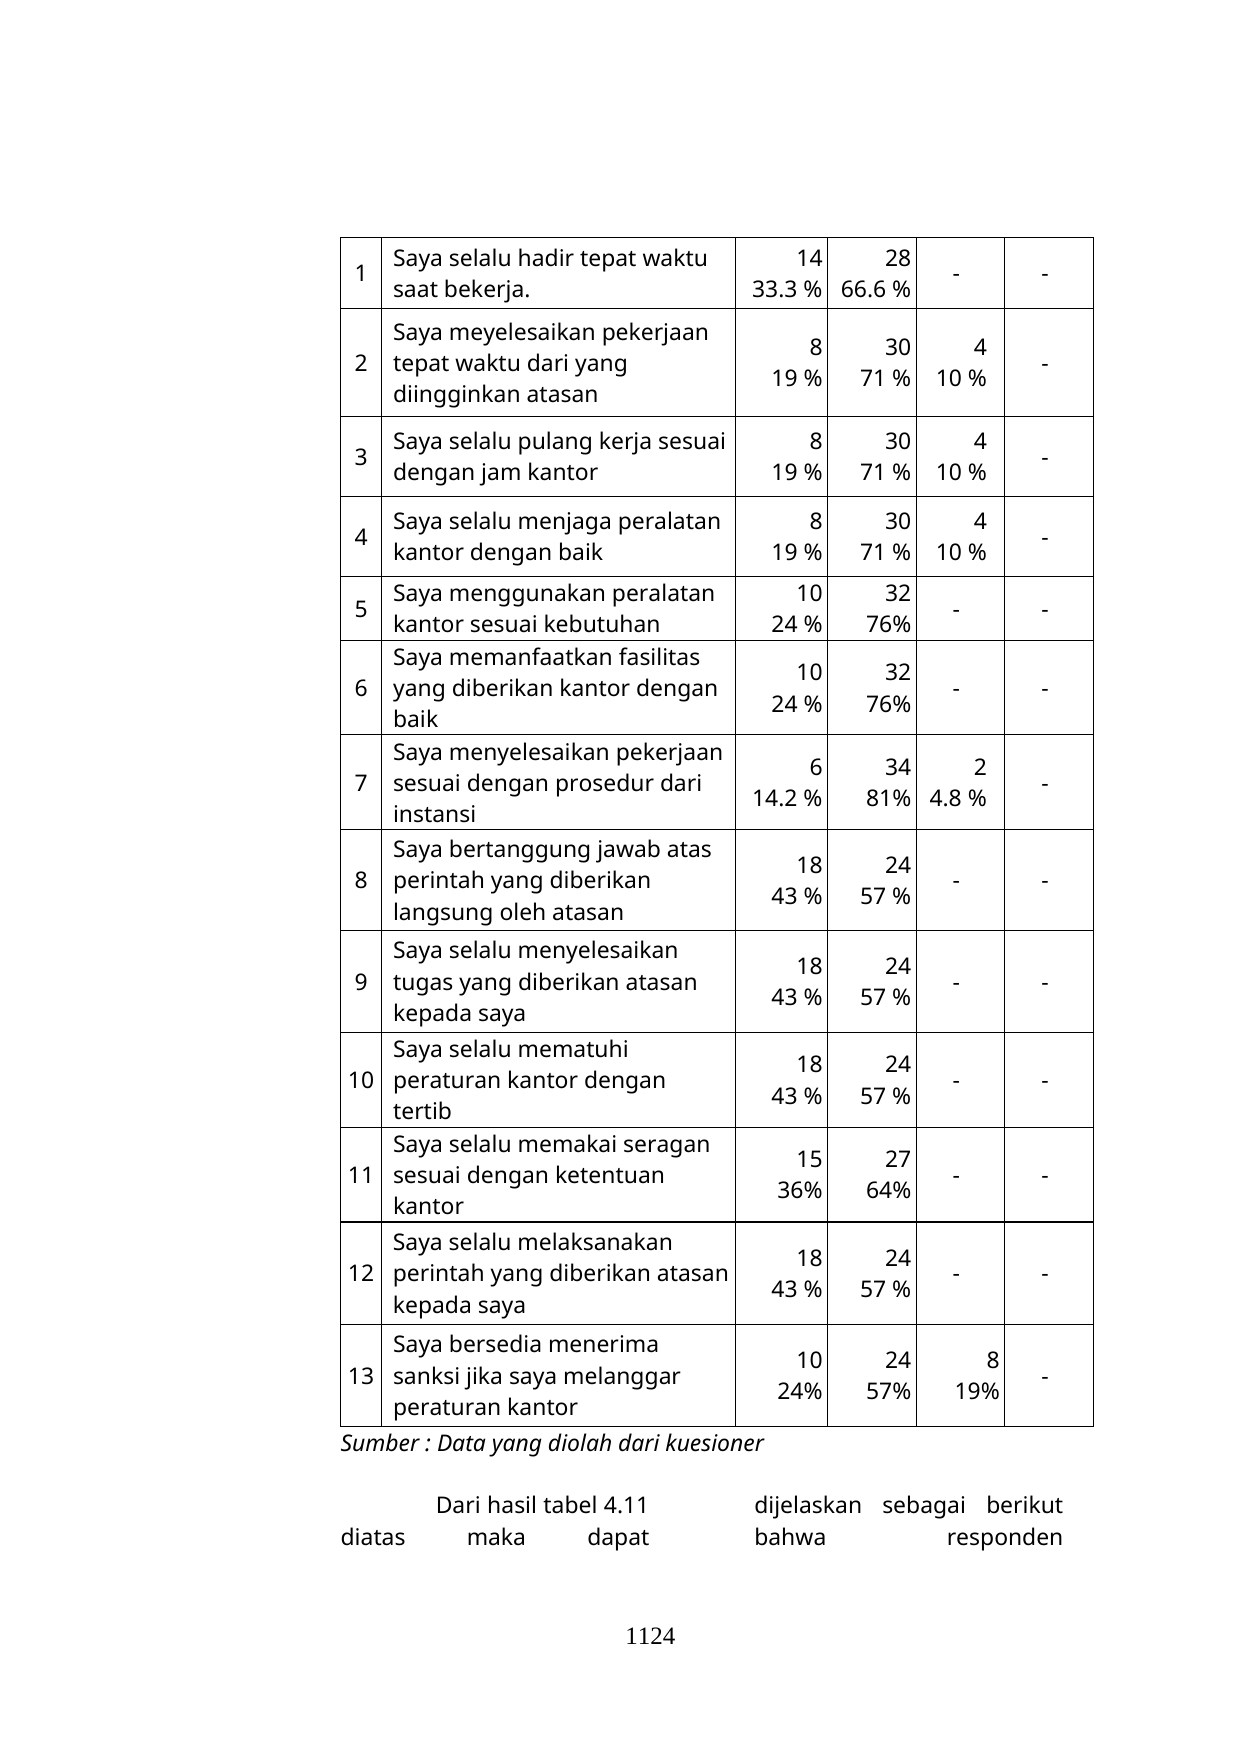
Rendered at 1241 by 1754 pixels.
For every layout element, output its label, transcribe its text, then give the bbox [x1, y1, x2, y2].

table_cell 30 71 % [828, 309, 916, 416]
table_cell 10 24% [736, 1325, 827, 1426]
table_cell - [1005, 1033, 1093, 1127]
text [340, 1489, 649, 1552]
table_cell - [1005, 1325, 1093, 1426]
table_cell Saya bertanggung jawab atas perintah yang diberikan langsung oleh atasan [382, 830, 735, 929]
table_cell 8 19% [917, 1325, 1004, 1426]
table_cell 11 [341, 1128, 381, 1221]
table_cell Saya meyelesaikan pekerjaan tepat waktu dari yang diingginkan atasan [382, 309, 735, 416]
table_cell Saya menyelesaikan pekerjaan sesuai dengan prosedur dari instansi [382, 735, 735, 829]
table_cell - [1005, 830, 1093, 929]
table_cell Saya selalu pulang kerja sesuai dengan jam kantor [382, 417, 735, 496]
table_cell Saya menggunakan peralatan kantor sesuai kebutuhan [382, 577, 735, 639]
table_cell - [1005, 931, 1093, 1032]
table_cell - [1005, 577, 1093, 639]
table_cell - [917, 931, 1004, 1032]
table_cell 27 64% [828, 1128, 916, 1221]
table_cell 4 10 % [917, 417, 1004, 496]
table_cell - [917, 1033, 1004, 1127]
table_cell 5 [341, 577, 381, 639]
table_cell 14 33.3 % [736, 238, 827, 308]
table_cell - [1005, 238, 1093, 308]
table_cell 18 43 % [736, 931, 827, 1032]
table_cell Saya selalu hadir tepat waktu saat bekerja. [382, 238, 735, 308]
table_cell 8 19 % [736, 309, 827, 416]
table_cell 4 [341, 497, 381, 576]
table_cell - [1005, 497, 1093, 576]
table_cell 30 71 % [828, 417, 916, 496]
table_cell 28 66.6 % [828, 238, 916, 308]
table_cell 24 57 % [828, 830, 916, 929]
table_cell 8 [341, 830, 381, 929]
table_cell - [1005, 641, 1093, 734]
table_cell 6 14.2 % [736, 735, 827, 829]
table_cell - [917, 830, 1004, 929]
table_cell - [917, 238, 1004, 308]
table_cell 4 10 % [917, 309, 1004, 416]
table_cell Saya selalu memakai seragan sesuai dengan ketentuan kantor [382, 1128, 735, 1221]
table_cell 9 [341, 931, 381, 1032]
table_cell 18 43 % [736, 1033, 827, 1127]
table_cell 18 43 % [736, 830, 827, 929]
table_cell 8 19 % [736, 497, 827, 576]
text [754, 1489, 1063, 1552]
table_cell Saya selalu melaksanakan perintah yang diberikan atasan kepada saya [382, 1223, 735, 1324]
table_cell - [1005, 735, 1093, 829]
table_cell 24 57 % [828, 931, 916, 1032]
table_cell - [1005, 417, 1093, 496]
table_cell 3 [341, 417, 381, 496]
table_cell 6 [341, 641, 381, 734]
table_cell 34 81% [828, 735, 916, 829]
table_cell 32 76% [828, 641, 916, 734]
table_cell 24 57 % [828, 1223, 916, 1324]
table_cell 18 43 % [736, 1223, 827, 1324]
table_cell 2 [341, 309, 381, 416]
table_cell 10 24 % [736, 641, 827, 734]
table_cell 4 10 % [917, 497, 1004, 576]
table_cell 15 36% [736, 1128, 827, 1221]
table_cell 10 24 % [736, 577, 827, 639]
table_cell 7 [341, 735, 381, 829]
table_cell 32 76% [828, 577, 916, 639]
table_cell 10 [341, 1033, 381, 1127]
table_cell Saya memanfaatkan fasilitas yang diberikan kantor dengan baik [382, 641, 735, 734]
table_cell - [1005, 1128, 1093, 1221]
table_cell - [917, 1223, 1004, 1324]
table_cell Saya bersedia menerima sanksi jika saya melanggar peraturan kantor [382, 1325, 735, 1426]
table_cell 24 57% [828, 1325, 916, 1426]
table_cell Saya selalu mematuhi peraturan kantor dengan tertib [382, 1033, 735, 1127]
text Sumber : Data yang diolah dari kuesioner [340, 1427, 1063, 1458]
table_cell 12 [341, 1223, 381, 1324]
table_cell - [917, 577, 1004, 639]
table_cell - [1005, 309, 1093, 416]
table_cell 8 19 % [736, 417, 827, 496]
table_cell 30 71 % [828, 497, 916, 576]
table_cell - [1005, 1223, 1093, 1324]
table_cell - [917, 641, 1004, 734]
table_cell Saya selalu menjaga peralatan kantor dengan baik [382, 497, 735, 576]
table_cell 2 4.8 % [917, 735, 1004, 829]
table_cell Saya selalu menyelesaikan tugas yang diberikan atasan kepada saya [382, 931, 735, 1032]
table_cell - [917, 1128, 1004, 1221]
table_cell 1 [341, 238, 381, 308]
table_cell 24 57 % [828, 1033, 916, 1127]
table_cell 13 [341, 1325, 381, 1426]
